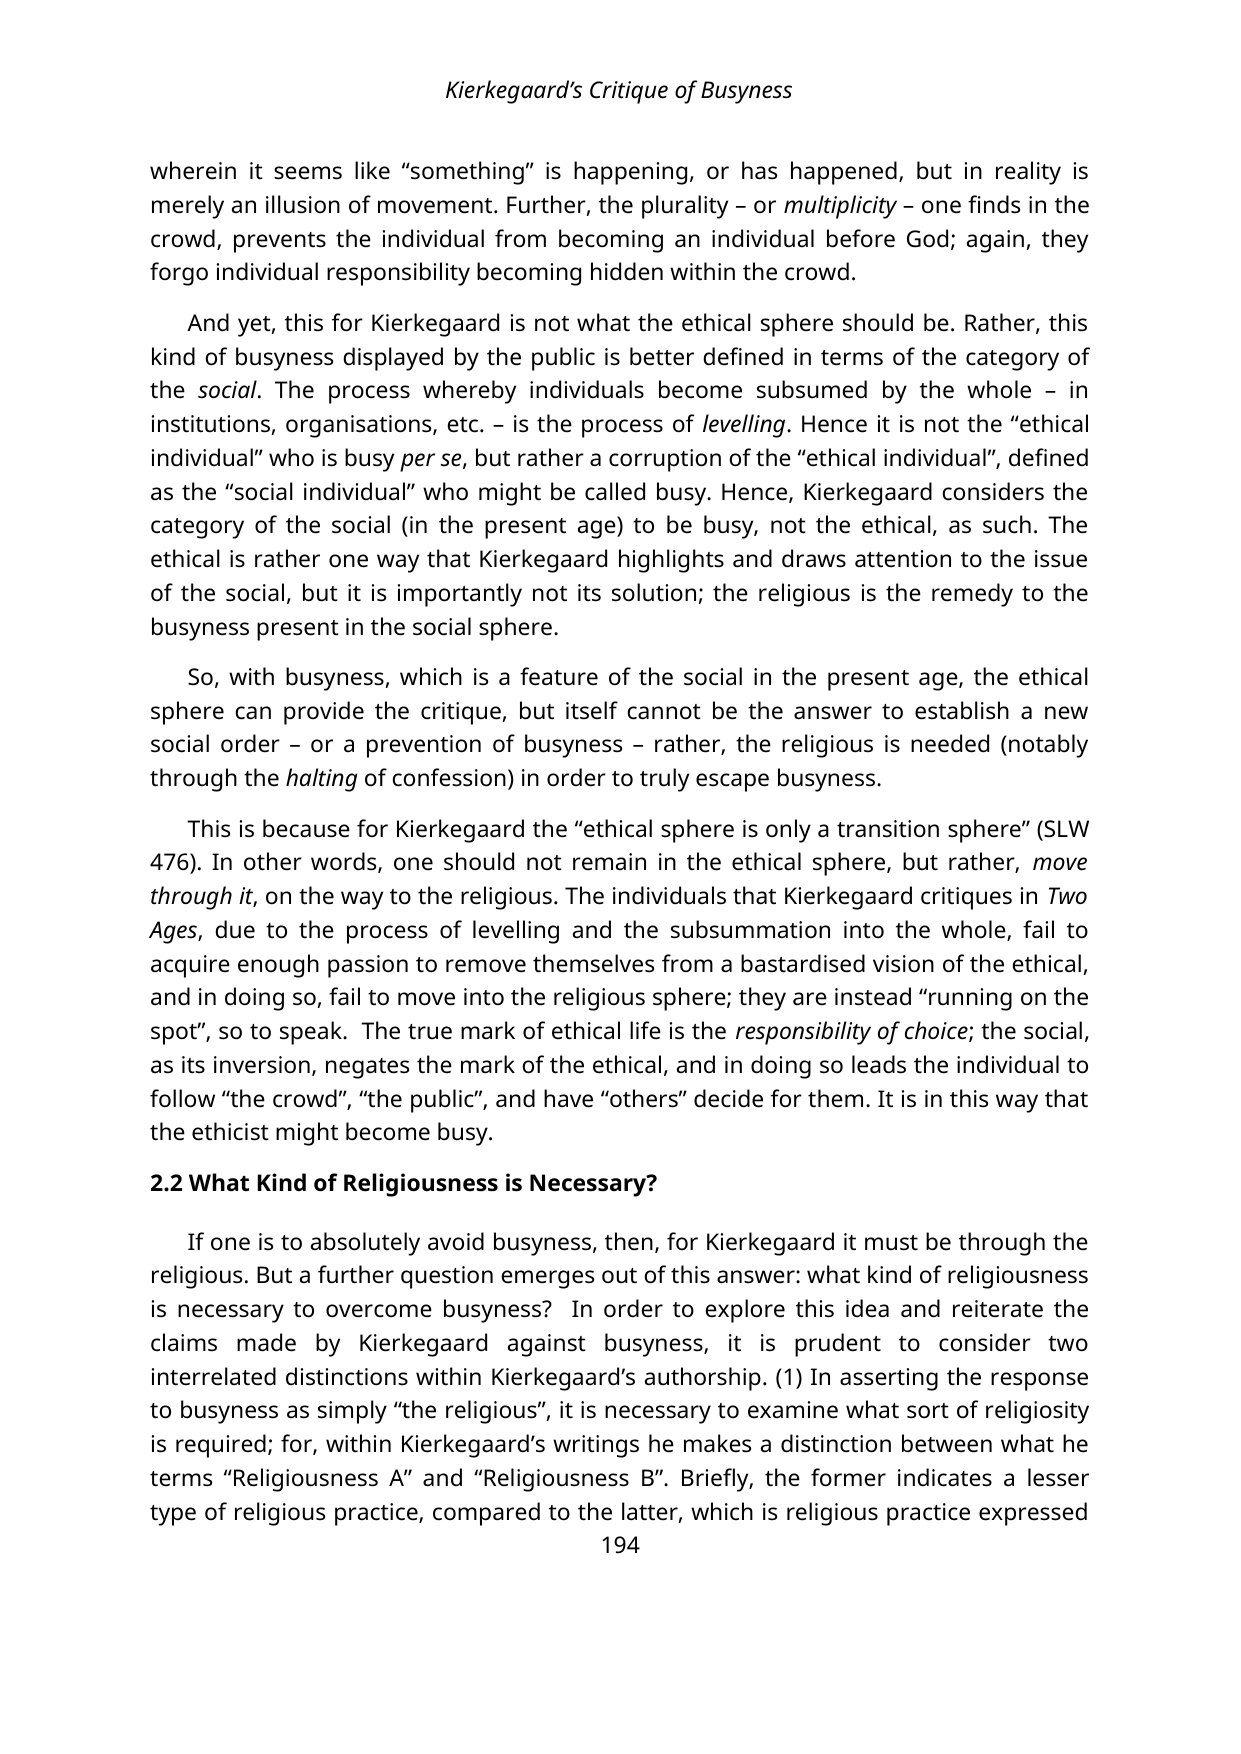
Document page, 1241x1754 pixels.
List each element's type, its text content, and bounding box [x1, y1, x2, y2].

text So, with busyness, which is a feature of the social in the present age, the ethical sphere can provide the critique, but itself cannot be the answer to establish a new social order – or a prevention of busyness – rather, the religious is needed (notably through the halting of confession) in order to truly escape busyness. [150, 661, 1090, 793]
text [150, 155, 1090, 287]
text This is because for Kierkegaard the “ethical sphere is only a transition sphere” (SLW 476). In other words, one should not remain in the ethical sphere, but rather, move through it, on the way to the religious. The individuals that Kierkegaard critiques in Two Ages, due to the process of levelling and the subsummation into the whole, fail to acquire enough passion to remove themselves from a bastardised vision of the ethical, and in doing so, fail to move into the religious sphere; they are instead “running on the spot”, so to speak. The true mark of ethical life is the responsibility of choice; the social, as its inversion, negates the mark of the ethical, and in doing so leads the individual to follow “the crowd”, “the public”, and have “others” decide for them. It is in this way that the ethicist might become busy. [150, 812, 1090, 1147]
text And yet, this for Kierkegaard is not what the ethical sphere should be. Rather, this kind of busyness displayed by the public is better defined in terms of the category of the social. The process whereby individuals become subsumed by the whole – in institutions, organisations, etc. – is the process of levelling. Hence it is not the “ethical individual” who is busy per se, but rather a corruption of the “ethical individual”, defined as the “social individual” who might be called busy. Hence, Kierkegaard considers the category of the social (in the present age) to be busy, not the ethical, as such. The ethical is rather one way that Kierkegaard highlights and draws attention to the issue of the social, but it is importantly not its solution; the religious is the remedy to the busyness present in the social sphere. [150, 307, 1090, 642]
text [150, 1225, 1090, 1527]
subtitle What Kind of Religiousness is Necessary? [150, 1167, 1090, 1198]
